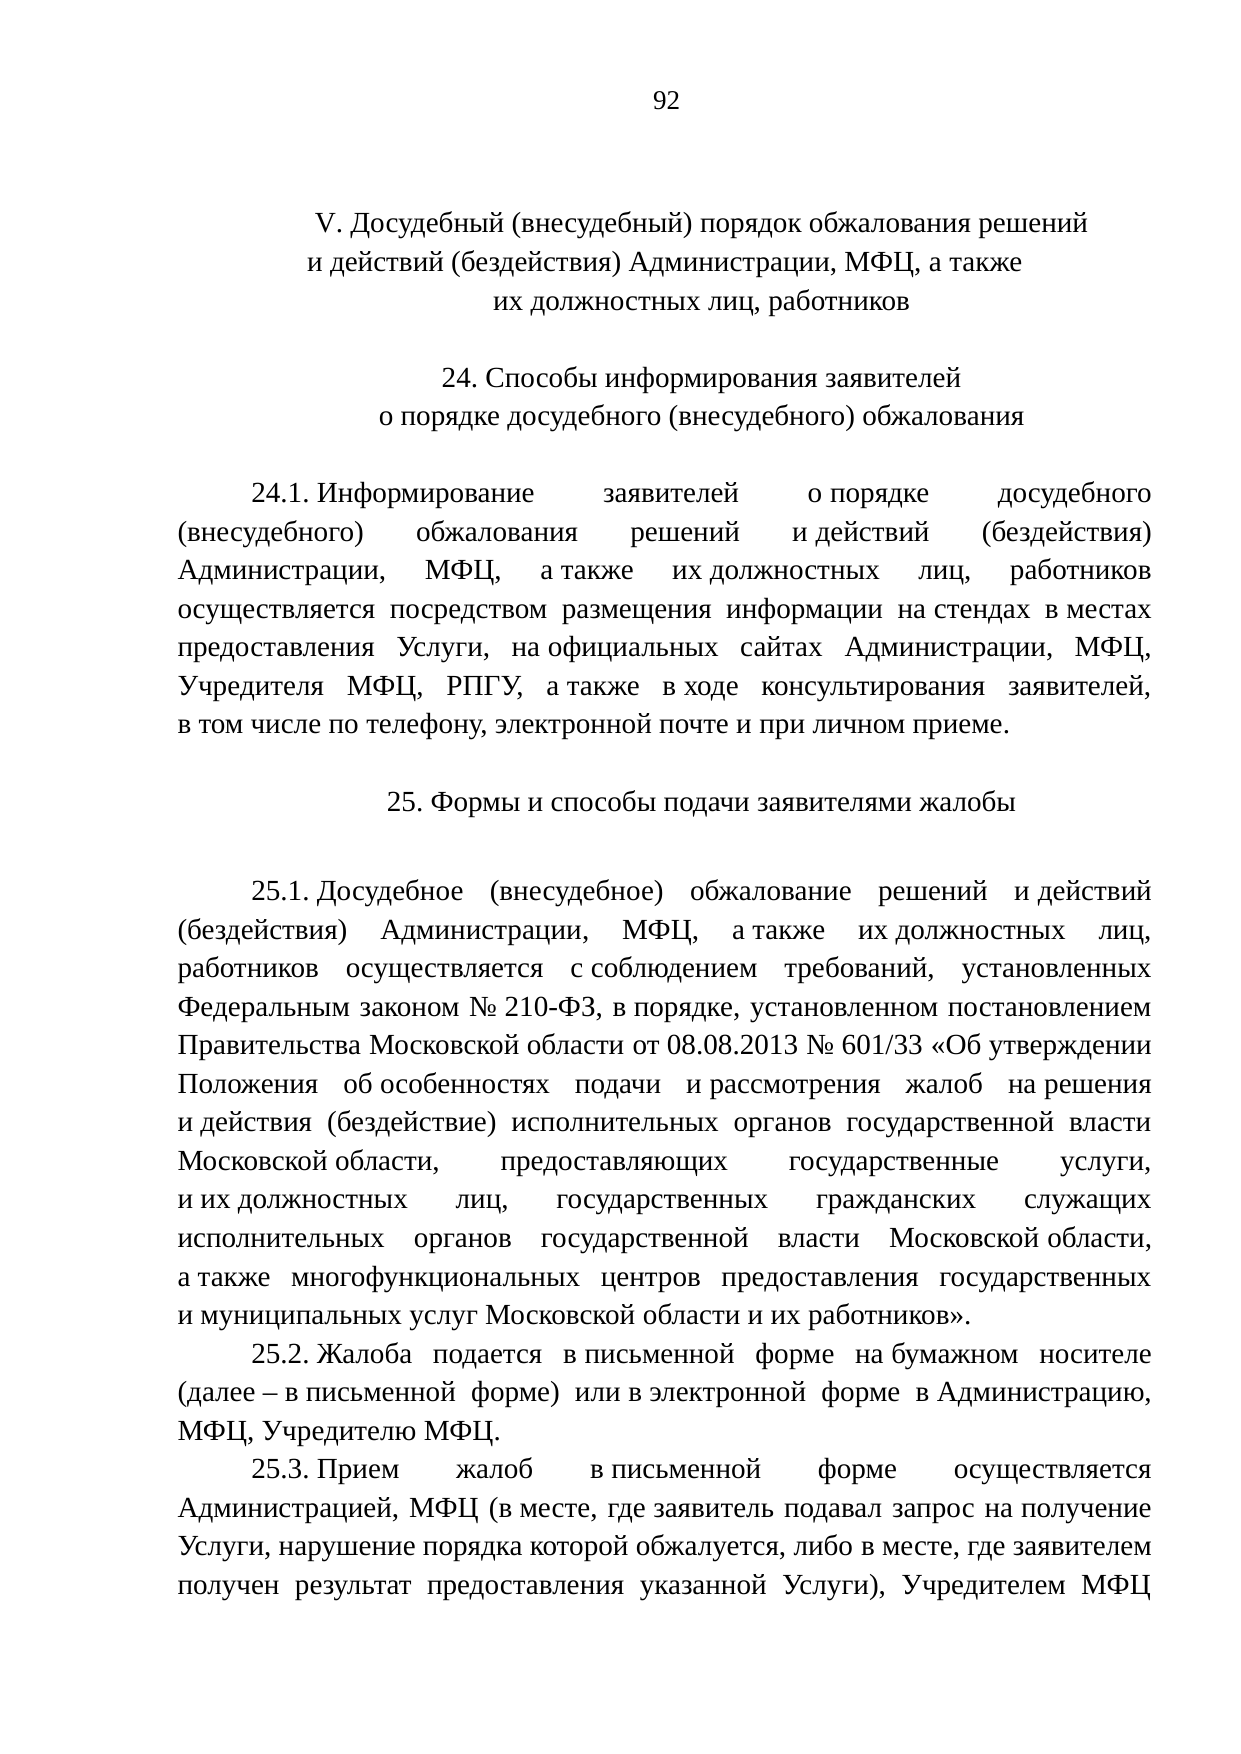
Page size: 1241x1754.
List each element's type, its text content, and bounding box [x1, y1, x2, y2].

subtitle 25. Формы и способы подачи заявителями жалобы [177, 784, 1152, 817]
subtitle 24. Способы информирования заявителей [177, 360, 1152, 393]
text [177, 1451, 1152, 1601]
text 25.2. Жалоба подается в письменной форме на бумажном носителе (далее – в письменной форме) или в электронной форме в Администрацию, МФЦ, Учредителю МФЦ. [177, 1336, 1152, 1446]
text 24.1. Информирование заявителей о порядке досудебного (внесудебного) обжалования решений и действий (бездействия) Администрации, МФЦ, а также их должностных лиц, работников осуществляется посредством размещения информации на стендах в местах предоставления Услуги, на официальных сайтах Администрации, МФЦ, Учредителя МФЦ, РПГУ, а также в ходе консультирования заявителей, в том числе по телефону, электронной почте и при личном приеме. [177, 475, 1152, 740]
subtitle V. Досудебный (внесудебный) порядок обжалования решений и действий (бездействия) Администрации, МФЦ, а также [177, 206, 1152, 278]
subtitle их должностных лиц, работников [177, 283, 1152, 316]
subtitle о порядке досудебного (внесудебного) обжалования [177, 398, 1152, 432]
text 25.1. Досудебное (внесудебное) обжалование решений и действий (бездействия) Администрации, МФЦ, а также их должностных лиц, работников осуществляется с соблюдением требований, установленных Федеральным законом № 210-ФЗ, в порядке, установленном постановлением Правительства Московской области от 08.08.2013 № 601/33 «Об утверждении Положения об особенностях подачи и рассмотрения жалоб на решения и действия (бездействие) исполнительных органов государственной власти Московской области, предоставляющих государственные услуги, и их должностных лиц, государственных гражданских служащих исполнительных органов государственной власти Московской области, а также многофункциональных центров предоставления государственных и муниципальных услуг Московской области и их работников». [177, 873, 1152, 1331]
